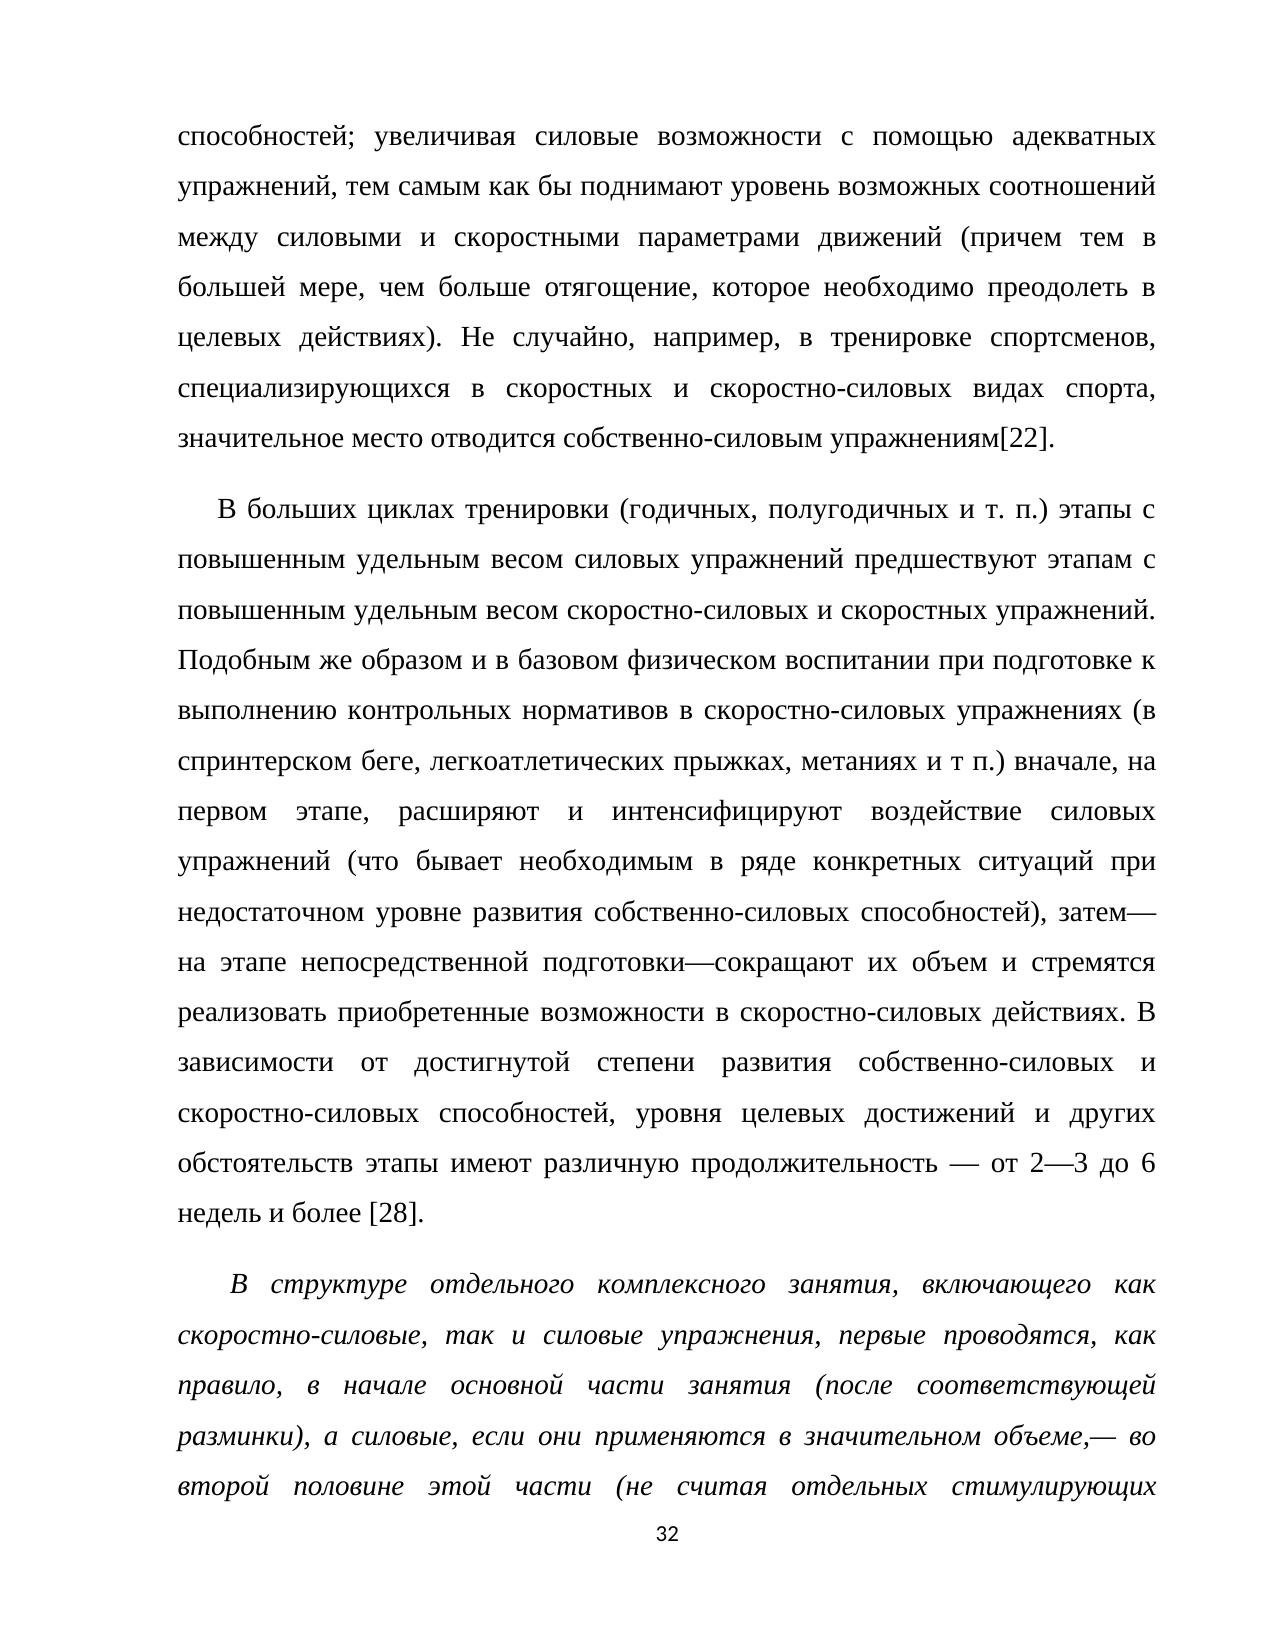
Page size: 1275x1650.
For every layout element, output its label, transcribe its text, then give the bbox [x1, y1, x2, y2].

text В больших циклах тренировки (годичных, полугодичных и т. п.) этапы с повышенным удельным весом силовых упражнений предшествуют этапам с повышенным удельным весом скоростно-силовых и скоростных упражнений. Подобным же образом и в базовом физическом воспитании при подготовке к выполнению контрольных нормативов в скоростно-силовых упражнениях (в спринтерском беге, легкоатлетических прыжках, метаниях и т п.) вначале, на первом этапе, расширяют и интенсифицируют воздействие силовых упражнений (что бывает необходимым в ряде конкретных ситуаций при недостаточном уровне развития собственно-силовых способностей), затем—на этапе непосредственной подготовки—сокращают их объем и стремятся реализовать приобретенные возможности в скоростно-силовых действиях. В зависимости от достигнутой степени развития собственно-силовых и скоростно-силовых способностей, уровня целевых достижений и других обстоятельств этапы имеют различную продолжительность — от 2—3 до 6 недель и более [28]. [177, 491, 1157, 1229]
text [177, 118, 1157, 453]
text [177, 1267, 1157, 1501]
